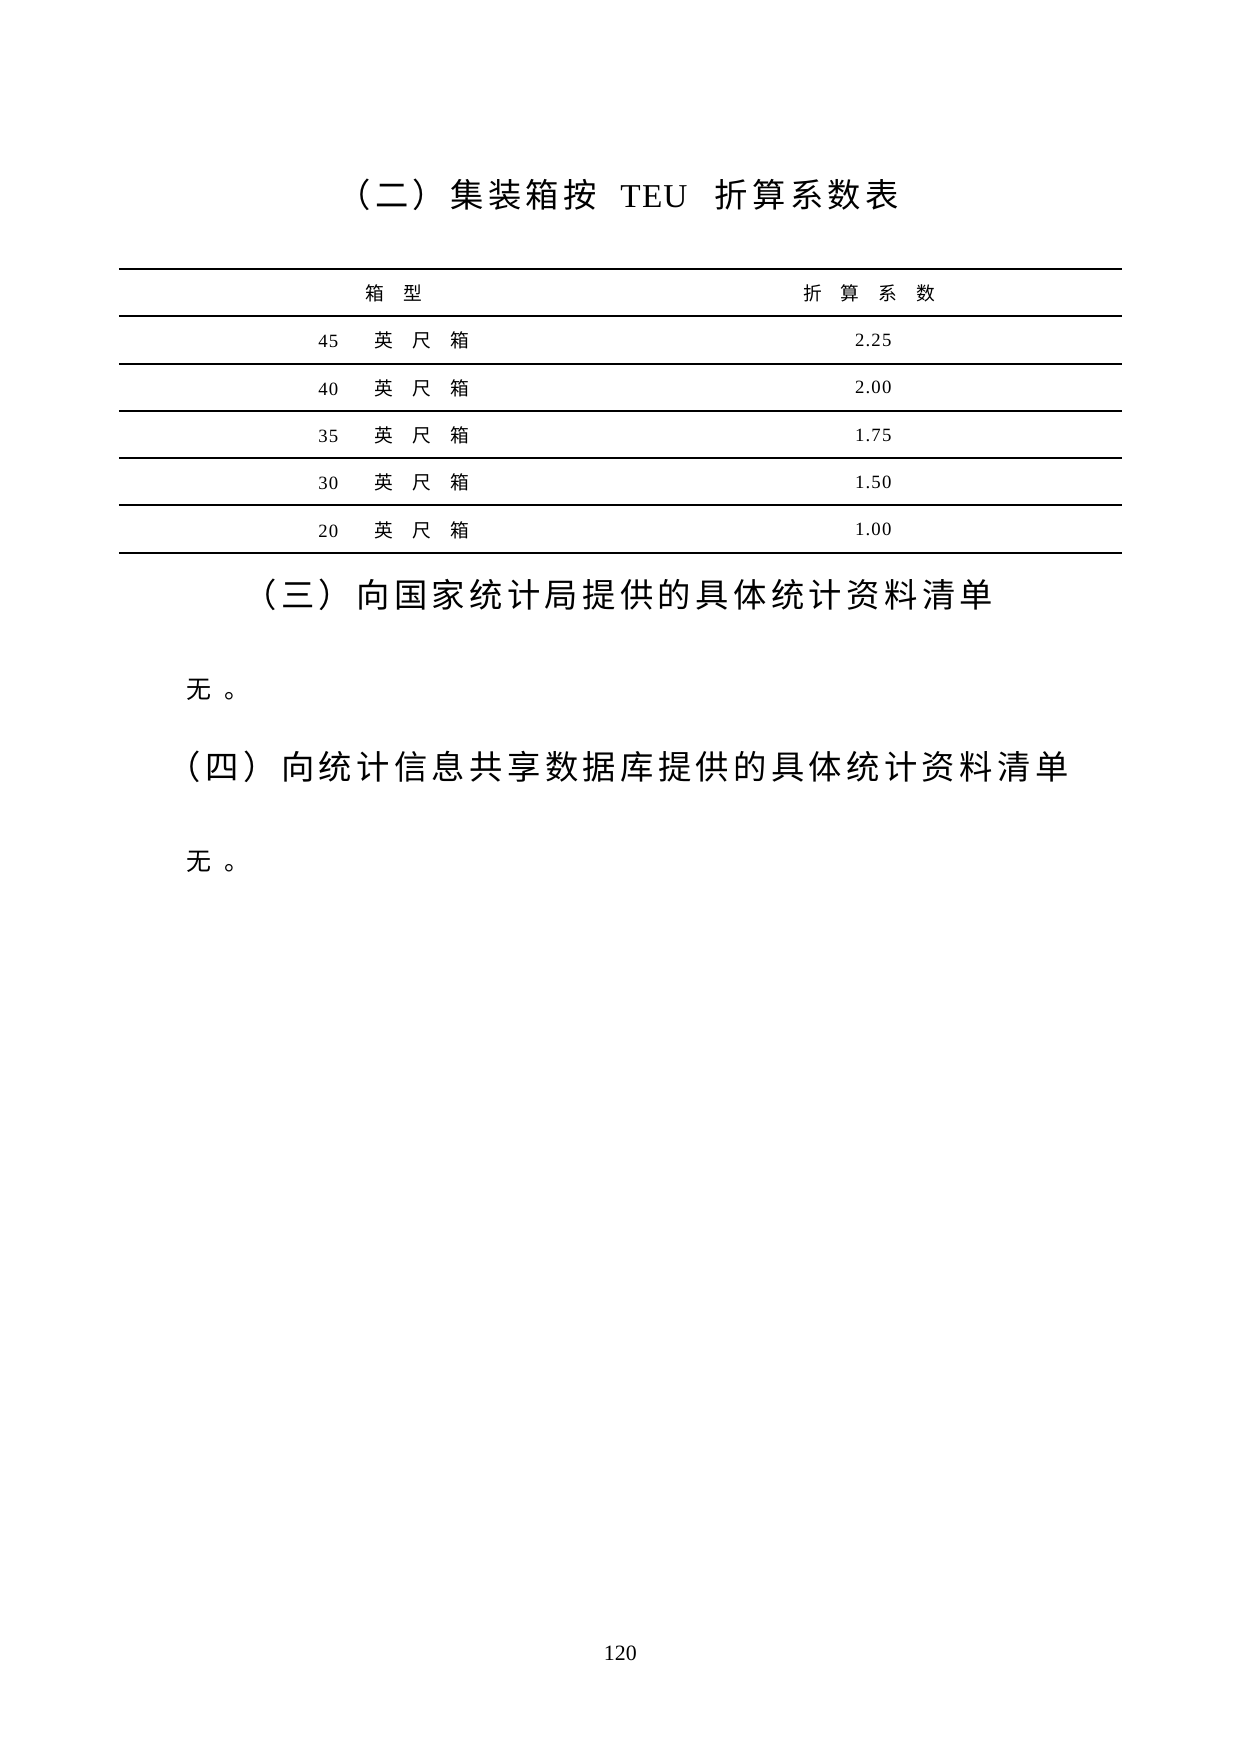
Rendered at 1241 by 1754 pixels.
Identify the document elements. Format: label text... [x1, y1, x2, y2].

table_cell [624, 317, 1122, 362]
subtitle （二）集装箱按TEU折算系数表 [130, 153, 1110, 233]
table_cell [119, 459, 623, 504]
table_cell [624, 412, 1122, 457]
text 无。 [130, 840, 1110, 879]
subtitle （三）向国家统计局提供的具体统计资料清单 [130, 554, 1110, 633]
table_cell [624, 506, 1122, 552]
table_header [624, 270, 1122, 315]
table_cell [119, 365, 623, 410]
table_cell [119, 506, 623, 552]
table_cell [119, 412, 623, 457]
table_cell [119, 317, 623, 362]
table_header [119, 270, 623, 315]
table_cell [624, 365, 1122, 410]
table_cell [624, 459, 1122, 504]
subtitle （四）向统计信息共享数据库提供的具体统计资料清单 [130, 726, 1110, 805]
text 无。 [130, 668, 1110, 707]
